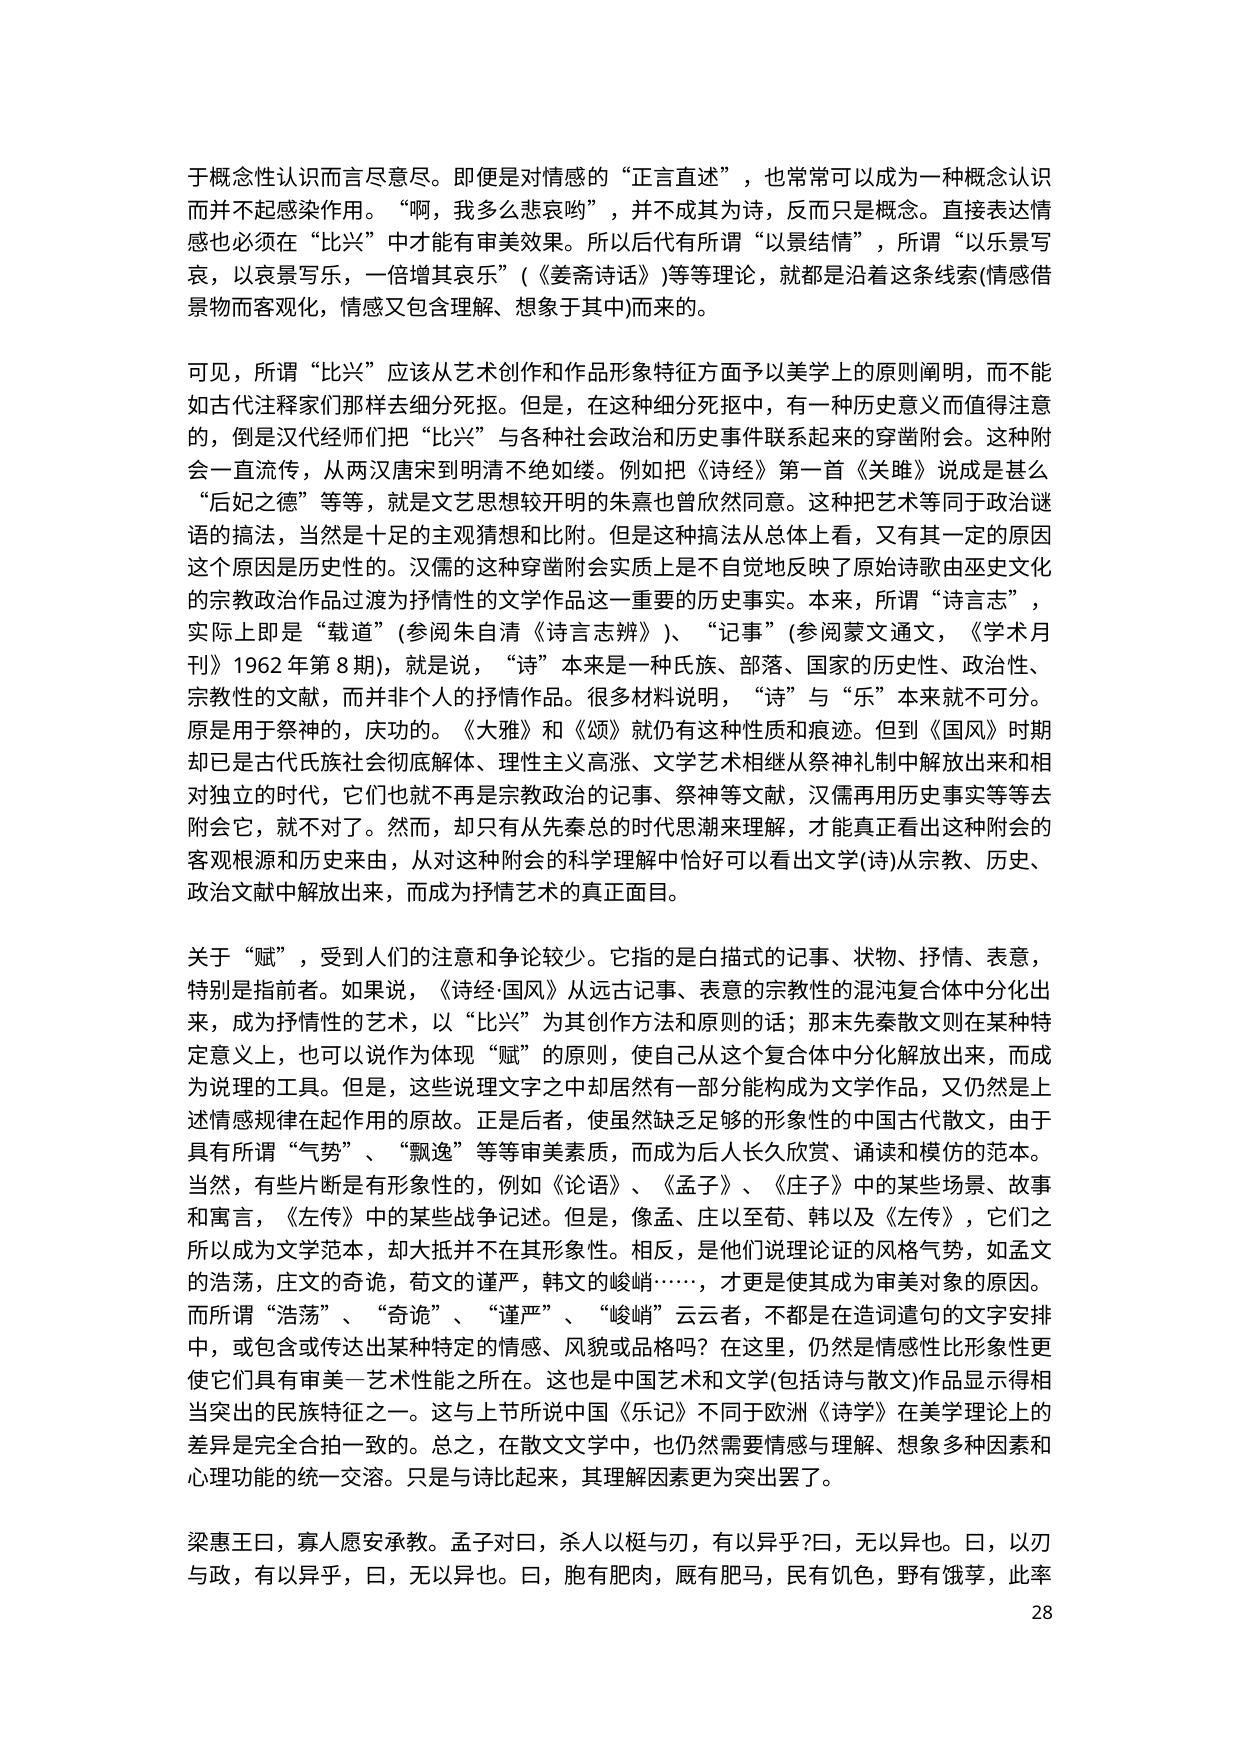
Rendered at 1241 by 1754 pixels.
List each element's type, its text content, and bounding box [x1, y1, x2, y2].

text 可见，所谓“比兴”应该从艺术创作和作品形象特征方面予以美学上的原则阐明，而不能如古代注释家们那样去细分死抠。但是，在这种细分死抠中，有一种历史意义而值得注意的，倒是汉代经师们把“比兴”与各种社会政治和历史事件联系起来的穿凿附会。这种附会一直流传，从两汉唐宋到明清不绝如缕。例如把《诗经》第一首《关雎》说成是甚么“后妃之德”等等，就是文艺思想较开明的朱熹也曾欣然同意。这种把艺术等同于政治谜语的搞法，当然是十足的主观猜想和比附。但是这种搞法从总体上看，又有其一定的原因。这个原因是历史性的。汉儒的这种穿凿附会实质上是不自觉地反映了原始诗歌由巫史文化的宗教政治作品过渡为抒情性的文学作品这一重要的历史事实。本来，所谓“诗言志”，实际上即是“载道”(参阅朱自清《诗言志辨》)、“记事”(参阅蒙文通文，《学术月刊》1962年第8期)，就是说，“诗”本来是一种氏族、部落、国家的历史性、政治性、宗教性的文献，而并非个人的抒情作品。很多材料说明，“诗”与“乐”本来就不可分。原是用于祭神的，庆功的。《大雅》和《颂》就仍有这种性质和痕迹。但到《国风》时期，却已是古代氏族社会彻底解体、理性主义高涨、文学艺术相继从祭神礼制中解放出来和相对独立的时代，它们也就不再是宗教政治的记事、祭神等文献，汉儒再用历史事实等等去附会它，就不对了。然而，却只有从先秦总的时代思潮来理解，才能真正看出这种附会的客观根源和历史来由，从对这种附会的科学理解中恰好可以看出文学(诗)从宗教、历史、政治文献中解放出来，而成为抒情艺术的真正面目。 [187, 355, 1053, 907]
text 关于“赋”，受到人们的注意和争论较少。它指的是白描式的记事、状物、抒情、表意，特别是指前者。如果说，《诗经·国风》从远古记事、表意的宗教性的混沌复合体中分化出来，成为抒情性的艺术，以“比兴”为其创作方法和原则的话；那末先秦散文则在某种特定意义上，也可以说作为体现“赋”的原则，使自己从这个复合体中分化解放出来，而成为说理的工具。但是，这些说理文字之中却居然有一部分能构成为文学作品，又仍然是上述情感规律在起作用的原故。正是后者，使虽然缺乏足够的形象性的中国古代散文，由于具有所谓“气势”、“飘逸”等等审美素质，而成为后人长久欣赏、诵读和模仿的范本。当然，有些片断是有形象性的，例如《论语》、《孟子》、《庄子》中的某些场景、故事和寓言，《左传》中的某些战争记述。但是，像孟、庄以至荀、韩以及《左传》，它们之所以成为文学范本，却大抵并不在其形象性。相反，是他们说理论证的风格气势，如孟文的浩荡，庄文的奇诡，荀文的谨严，韩文的峻峭……，才更是使其成为审美对象的原因。而所谓“浩荡”、“奇诡”、“谨严”、“峻峭”云云者，不都是在造词遣句的文字安排中，或包含或传达出某种特定的情感、风貌或品格吗？在这里，仍然是情感性比形象性更使它们具有审美—艺术性能之所在。这也是中国艺术和文学(包括诗与散文)作品显示得相当突出的民族特征之一。这与上节所说中国《乐记》不同于欧洲《诗学》在美学理论上的差异是完全合拍一致的。总之，在散文文学中，也仍然需要情感与理解、想象多种因素和心理功能的统一交溶。只是与诗比起来，其理解因素更为突出罢了。 [187, 940, 1053, 1492]
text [187, 160, 1053, 322]
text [187, 1525, 1053, 1590]
